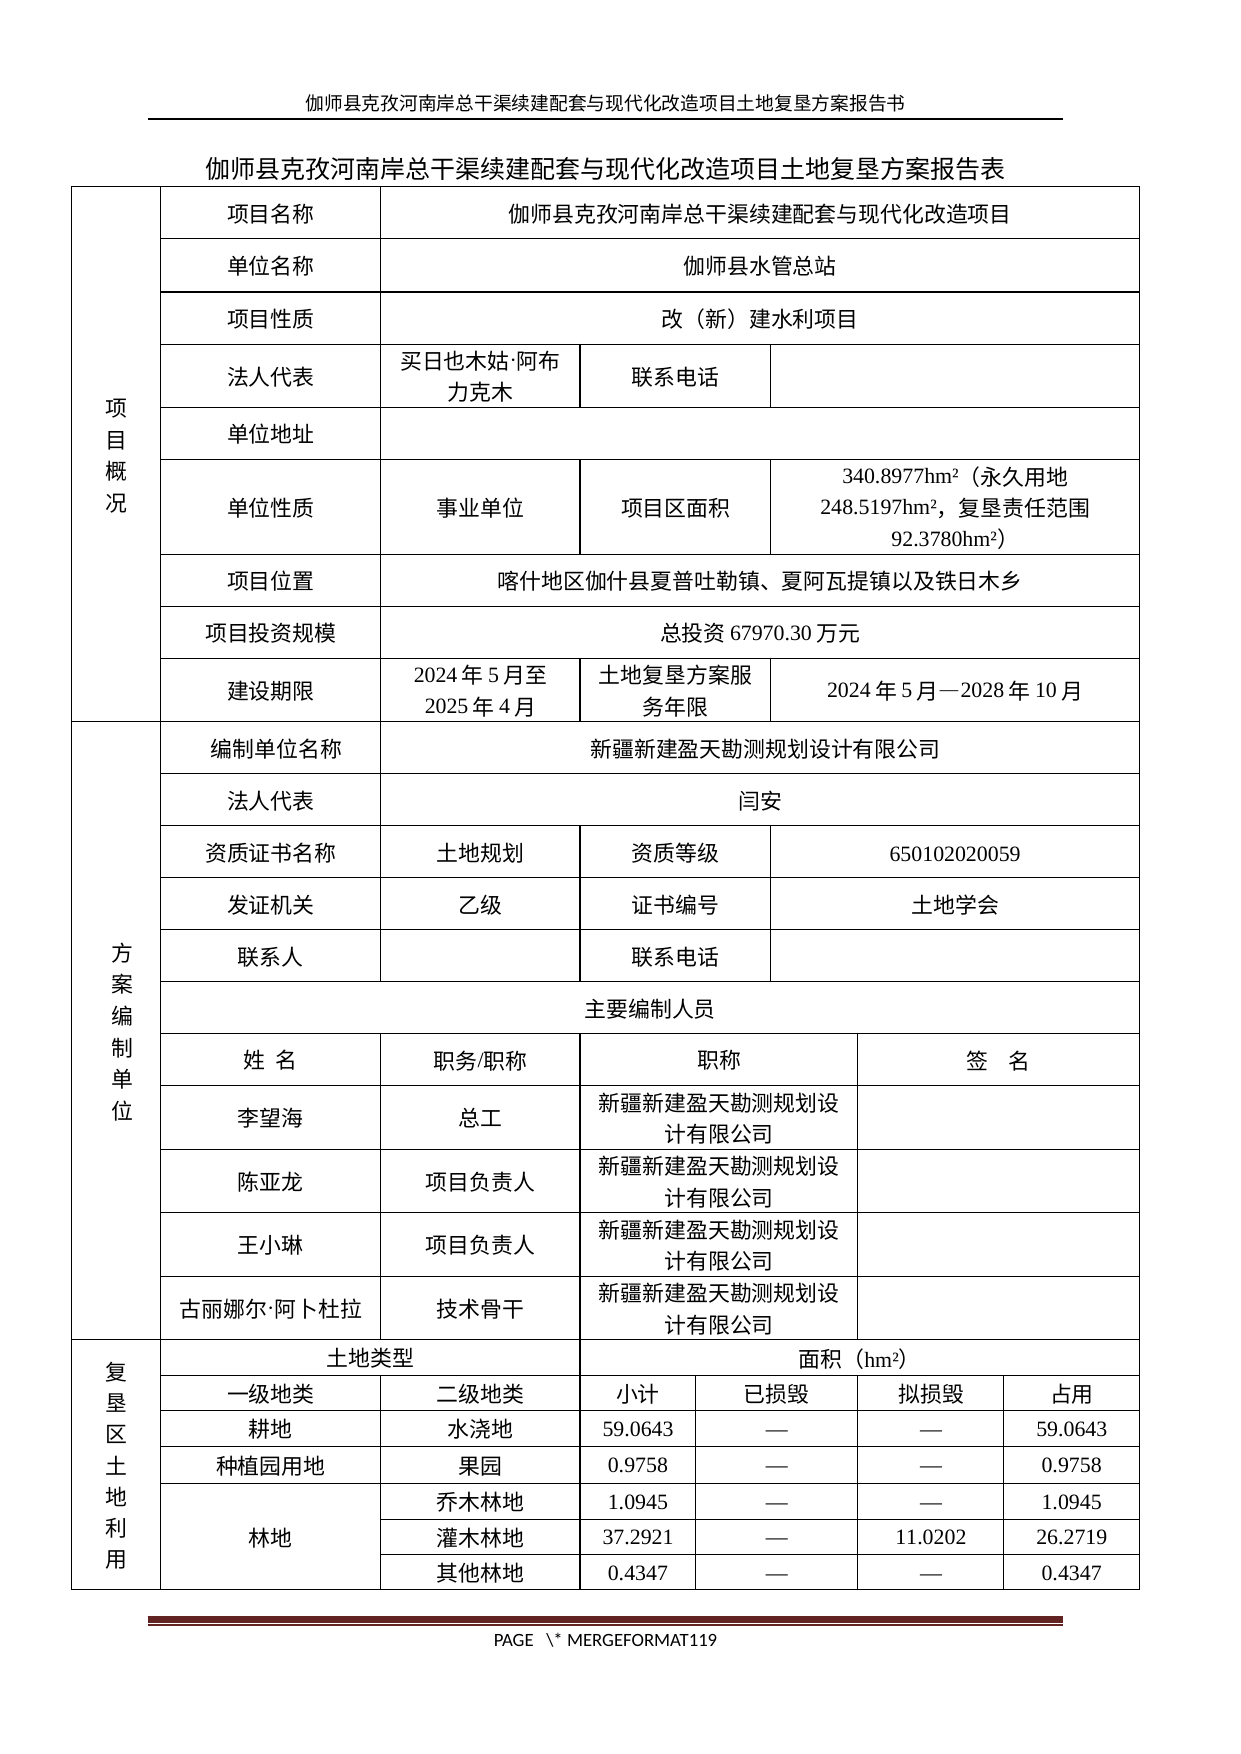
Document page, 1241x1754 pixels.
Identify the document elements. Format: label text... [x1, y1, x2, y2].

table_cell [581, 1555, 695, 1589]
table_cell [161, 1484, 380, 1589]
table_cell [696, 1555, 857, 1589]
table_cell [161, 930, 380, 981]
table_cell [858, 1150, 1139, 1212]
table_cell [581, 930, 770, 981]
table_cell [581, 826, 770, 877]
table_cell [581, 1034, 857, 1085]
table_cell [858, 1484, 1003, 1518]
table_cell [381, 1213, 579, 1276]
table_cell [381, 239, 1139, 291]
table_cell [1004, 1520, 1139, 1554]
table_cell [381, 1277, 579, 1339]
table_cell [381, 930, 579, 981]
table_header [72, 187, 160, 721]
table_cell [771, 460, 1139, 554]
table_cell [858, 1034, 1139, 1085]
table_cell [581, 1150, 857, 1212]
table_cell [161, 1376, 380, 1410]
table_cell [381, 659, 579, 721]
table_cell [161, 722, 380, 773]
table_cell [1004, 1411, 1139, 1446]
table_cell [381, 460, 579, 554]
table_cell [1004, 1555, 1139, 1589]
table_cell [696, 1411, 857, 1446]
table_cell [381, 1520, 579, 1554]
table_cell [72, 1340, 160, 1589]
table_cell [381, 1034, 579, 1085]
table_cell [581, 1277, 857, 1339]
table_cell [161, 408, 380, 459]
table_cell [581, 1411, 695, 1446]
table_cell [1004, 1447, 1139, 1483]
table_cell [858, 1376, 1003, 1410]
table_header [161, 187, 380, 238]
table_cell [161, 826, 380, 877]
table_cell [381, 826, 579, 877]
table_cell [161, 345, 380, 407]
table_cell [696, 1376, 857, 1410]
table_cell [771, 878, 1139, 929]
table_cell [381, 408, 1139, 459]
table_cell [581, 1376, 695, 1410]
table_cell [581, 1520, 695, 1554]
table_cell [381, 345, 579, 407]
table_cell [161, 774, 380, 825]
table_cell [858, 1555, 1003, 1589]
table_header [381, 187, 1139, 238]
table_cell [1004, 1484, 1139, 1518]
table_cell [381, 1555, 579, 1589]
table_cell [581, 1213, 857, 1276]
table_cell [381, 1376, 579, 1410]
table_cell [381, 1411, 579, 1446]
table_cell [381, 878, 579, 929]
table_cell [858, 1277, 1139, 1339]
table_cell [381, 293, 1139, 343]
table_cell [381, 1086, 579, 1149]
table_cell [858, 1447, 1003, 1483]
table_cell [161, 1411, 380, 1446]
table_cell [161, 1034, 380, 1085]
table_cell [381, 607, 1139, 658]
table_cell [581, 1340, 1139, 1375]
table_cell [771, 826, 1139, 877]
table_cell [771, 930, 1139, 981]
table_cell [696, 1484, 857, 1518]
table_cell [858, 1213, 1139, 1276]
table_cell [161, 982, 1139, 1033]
text 伽师县克孜河南岸总干渠续建配套与现代化改造项目土地复垦方案报告表 [148, 150, 1063, 186]
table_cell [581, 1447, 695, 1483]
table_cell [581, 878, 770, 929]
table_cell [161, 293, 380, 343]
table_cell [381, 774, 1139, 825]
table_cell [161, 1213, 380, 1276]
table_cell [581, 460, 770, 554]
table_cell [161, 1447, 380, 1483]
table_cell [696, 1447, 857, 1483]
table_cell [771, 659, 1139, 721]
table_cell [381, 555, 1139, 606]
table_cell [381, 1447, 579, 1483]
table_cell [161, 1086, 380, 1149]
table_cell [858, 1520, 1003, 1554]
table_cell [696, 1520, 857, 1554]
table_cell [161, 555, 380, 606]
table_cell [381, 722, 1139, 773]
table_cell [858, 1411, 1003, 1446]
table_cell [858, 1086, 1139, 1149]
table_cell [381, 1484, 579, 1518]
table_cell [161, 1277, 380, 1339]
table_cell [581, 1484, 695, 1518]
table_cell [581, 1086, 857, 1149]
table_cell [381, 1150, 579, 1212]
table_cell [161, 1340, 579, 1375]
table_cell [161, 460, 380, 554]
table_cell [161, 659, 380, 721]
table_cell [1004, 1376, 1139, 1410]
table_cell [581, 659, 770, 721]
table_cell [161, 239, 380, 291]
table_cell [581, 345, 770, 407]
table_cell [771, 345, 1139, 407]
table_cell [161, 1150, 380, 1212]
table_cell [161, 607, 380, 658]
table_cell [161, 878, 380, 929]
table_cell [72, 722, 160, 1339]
